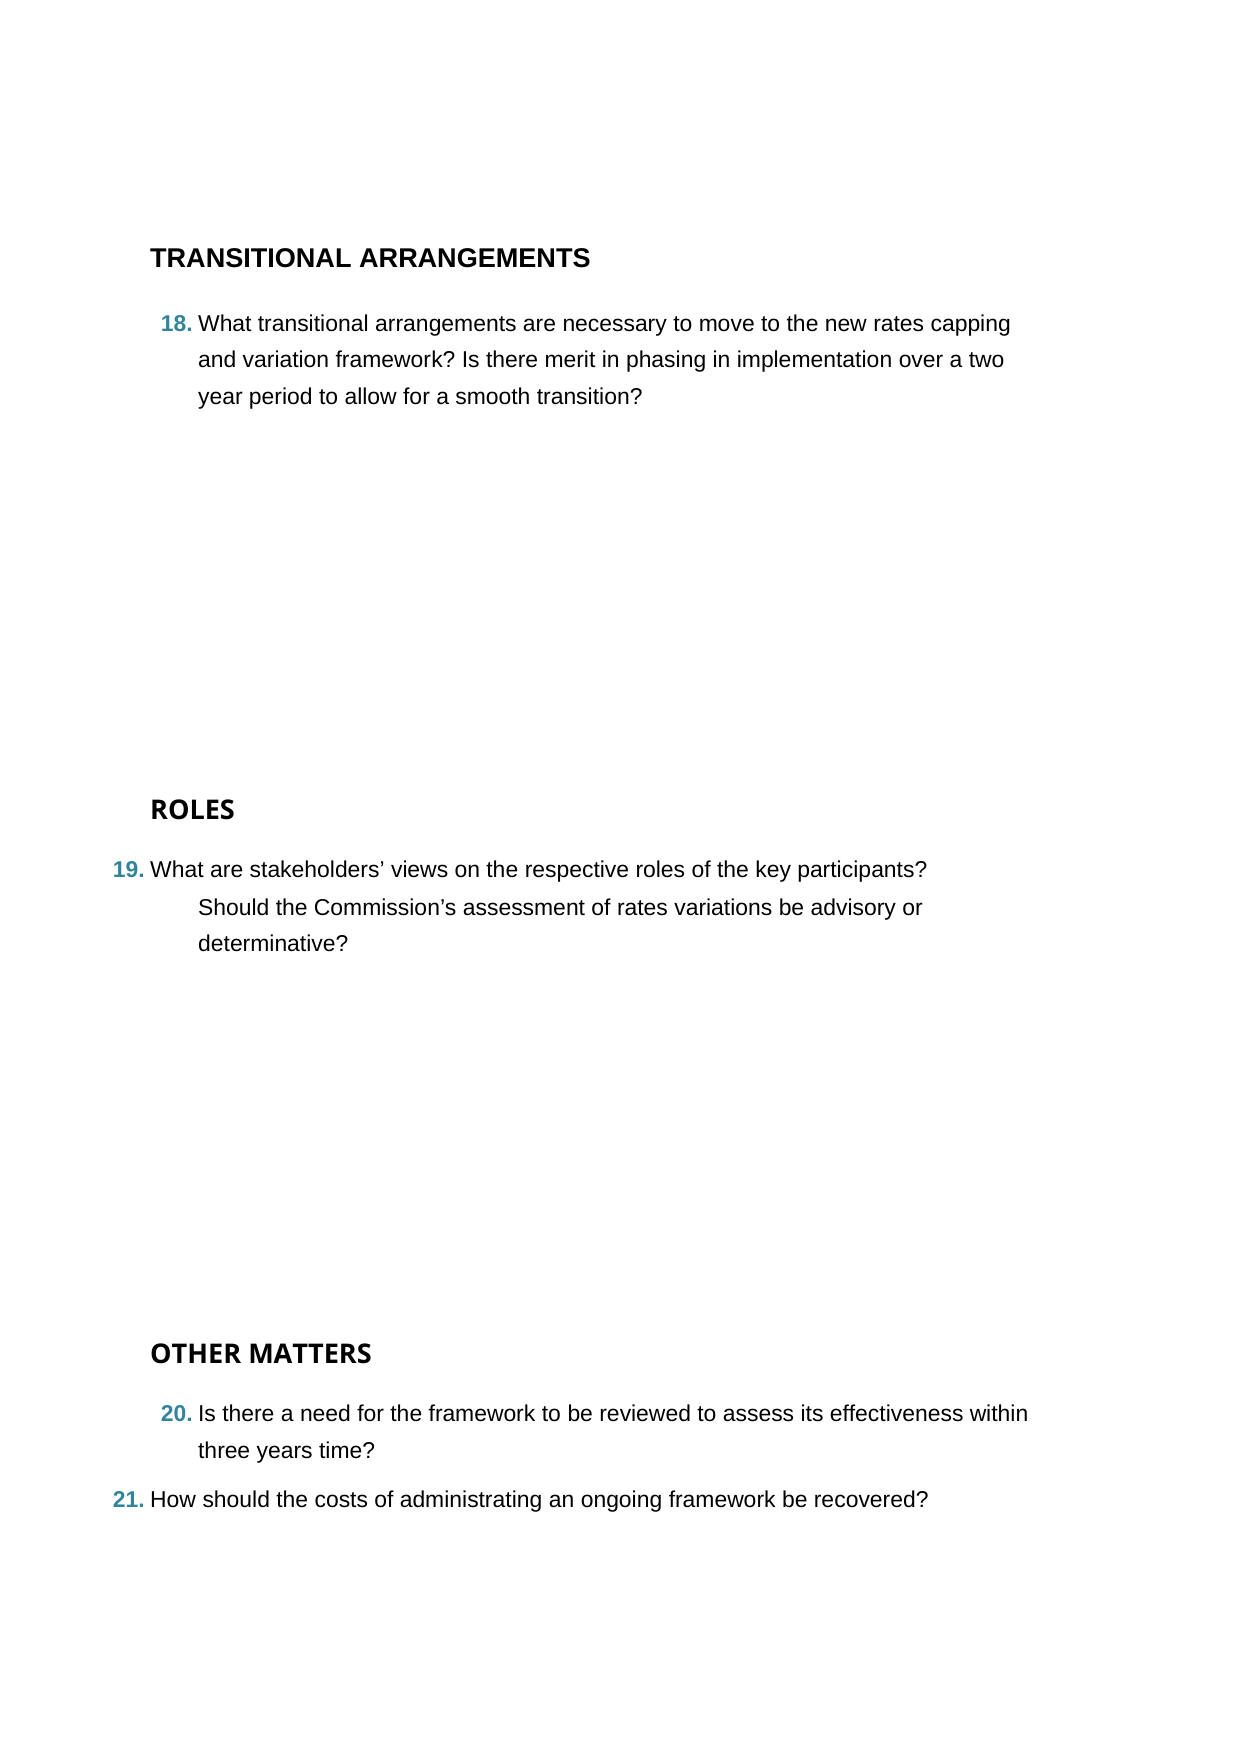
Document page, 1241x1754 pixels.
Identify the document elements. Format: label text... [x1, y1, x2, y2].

list Is there a need for the framework to be reviewed to assess its effectiveness within three years time? [161, 1400, 1070, 1463]
list How should the costs of administrating an ongoing framework be recovered? [113, 1486, 1090, 1513]
list What are stakeholders’ views on the respective roles of the key participants? [113, 856, 1090, 883]
subtitle OTHER MATTERS [150, 1334, 1090, 1371]
text Should the Commission’s assessment of rates variations be advisory or determinative? [198, 893, 964, 956]
subtitle ROLES [150, 790, 1090, 827]
text TRANSITIONAL ARRANGEMENTS [150, 242, 1076, 273]
list What transitional arrangements are necessary to move to the new rates capping and variation framework? Is there merit in phasing in implementation over a two year period to allow for a smooth transition? [161, 309, 1053, 410]
